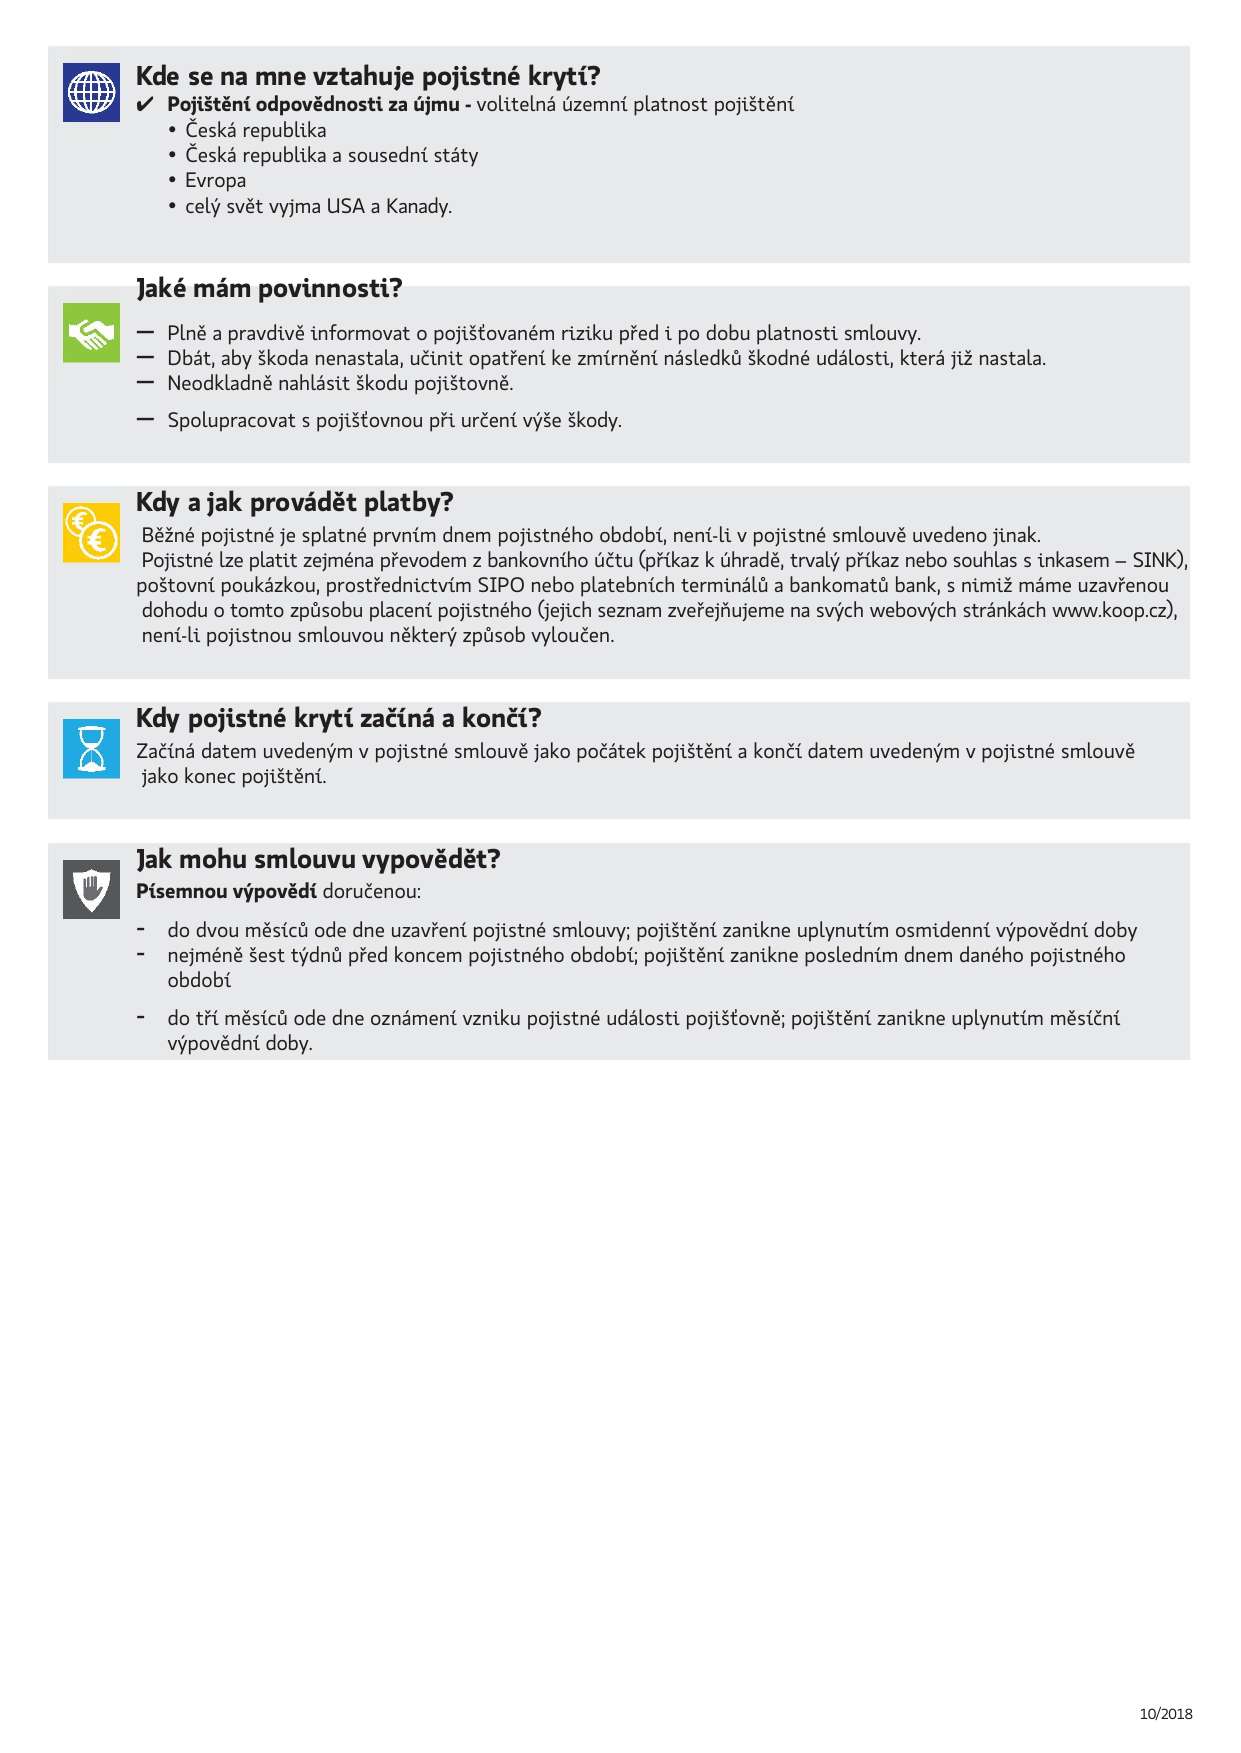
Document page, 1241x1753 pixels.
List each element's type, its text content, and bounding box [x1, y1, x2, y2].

text - do tří měsíců ode dne oznámení vzniku pojistné události pojišťovně; pojištění zanikne uplynutím měsíční výpovědní doby. [136, 1006, 1230, 1056]
picture [45, 483, 1192, 681]
text Písemnou výpovědí doručenou: [136, 879, 1230, 904]
text Běžné pojistné je splatné prvním dnem pojistného období, není-li v pojistné smlouvě uvedeno jinak. Pojistné lze platit zejména převodem z bankovního účtu (příkaz k úhradě, trvalý příkaz nebo souhlas s inkasem – SINK), poštovní poukázkou, prostřednictvím SIPO nebo platebních terminálů a bankomatů bank, s nimiž máme uzavřenou dohodu o tomto způsobu placení pojistného (jejich seznam zveřejňujeme na svých webových stránkách www.koop.cz), není-li pojistnou smlouvou některý způsob vyloučen. [136, 523, 1230, 648]
text Jaké mám povinnosti? [136, 272, 1230, 304]
text - do dvou měsíců ode dne uzavření pojistné smlouvy; pojištění zanikne uplynutím osmidenní výpovědní doby - nejméně šest týdnů před koncem pojistného období; pojištění zanikne posledním dnem daného pojistného období [136, 917, 1230, 992]
picture [45, 283, 1192, 465]
text – Plně a pravdivě informovat o pojišťovaném riziku před i po dobu platnosti smlouvy. – Dbát, aby škoda nenastala, učinit opatření ke zmírnění následků škodné události, která již nastala. – Neodkladně nahlásit škodu pojištovně. [136, 321, 1230, 396]
text • Česká republika [167, 116, 1230, 143]
text Jak mohu smlouvu vypovědět? [136, 842, 1230, 874]
text – Spolupracovat s pojišťovnou při určení výše škody. [136, 396, 1230, 435]
picture [45, 840, 1192, 1062]
text ✔ Pojištění odpovědnosti za újmu - volitelná územní platnost pojištění [136, 91, 1230, 116]
text Kdy a jak provádět platby? [136, 486, 1230, 518]
text • celý svět vyjma USA a Kanady. [167, 193, 1230, 219]
text Začíná datem uvedeným v pojistné smlouvě jako počátek pojištění a končí datem uvedeným v pojistné smlouvě jako konec pojištění. [136, 738, 1230, 788]
text Kde se na mne vztahuje pojistné krytí? [136, 60, 605, 91]
picture [45, 699, 1192, 821]
text • Česká republika a sousední státy • Evropa [167, 143, 1230, 193]
text Kdy pojistné krytí začíná a končí? [136, 702, 1230, 734]
text 10/2018 [1140, 1706, 1230, 1723]
picture [45, 43, 1192, 265]
